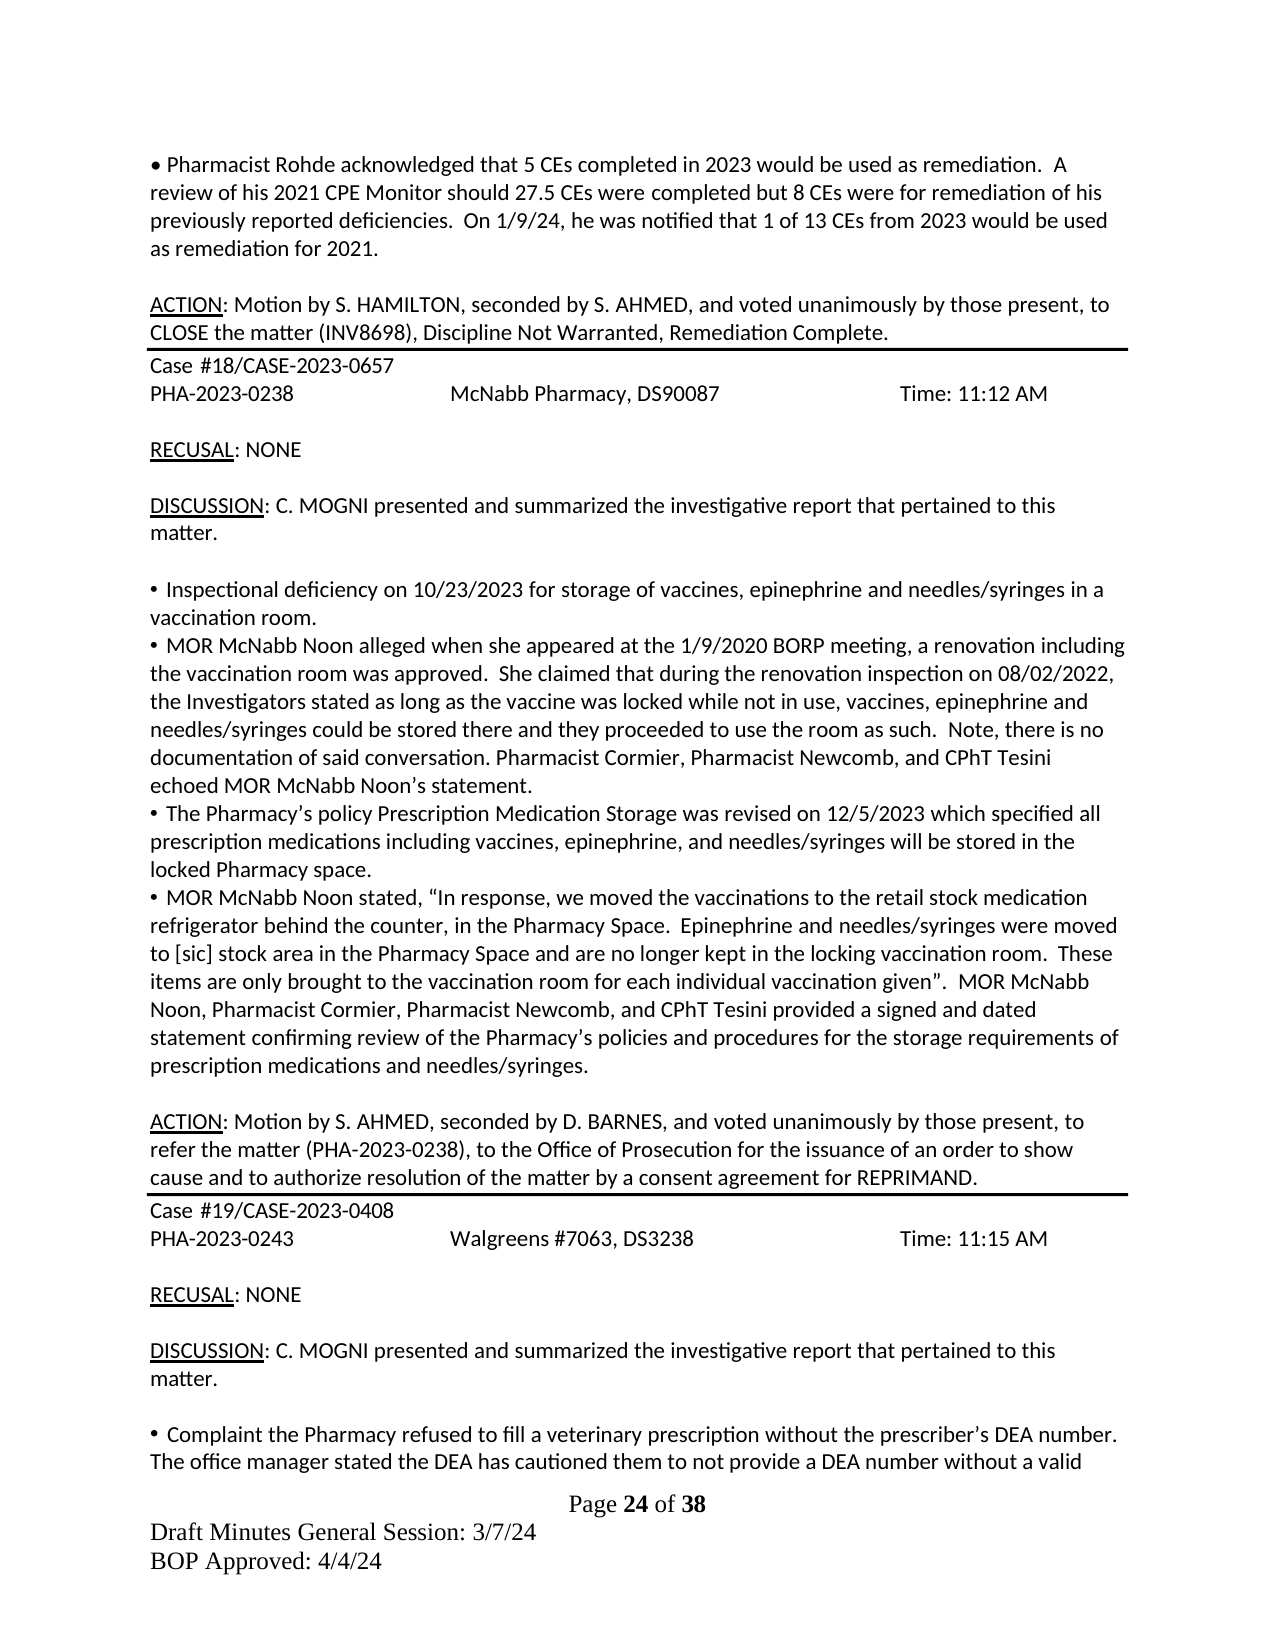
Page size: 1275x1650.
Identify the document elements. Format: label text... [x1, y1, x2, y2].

list Complaint the Pharmacy refused to fill a veterinary prescription without the prescriber’s DEA number. The office manager stated the DEA has cautioned them to not provide a DEA number without a valid [150, 1420, 1118, 1475]
list MOR McNabb Noon stated, “In response, we moved the vaccinations to the retail stock medication refrigerator behind the counter, in the Pharmacy Space. Epinephrine and needles/syringes were moved to [sic] stock area in the Pharmacy Space and are no longer kept in the locking vaccination room. These items are only brought to the vaccination room for each individual vaccination given”. MOR McNabb Noon, Pharmacist Cormier, Pharmacist Newcomb, and CPhT Tesini provided a signed and dated statement confirming review of the Pharmacy’s policies and procedures for the storage requirements of prescription medications and needles/syringes. [150, 883, 1119, 1079]
text PHA-2023-0238 McNabb Pharmacy, DS90087 Time: 11:12 AM RECUSAL: NONE [150, 379, 1048, 463]
text ACTION: Motion by S. HAMILTON, seconded by S. AHMED, and voted unanimously by those present, to CLOSE the matter (INV8698), Discipline Not Warranted, Remediation Complete. [150, 290, 1117, 346]
list MOR McNabb Noon alleged when she appeared at the 1/9/2020 BORP meeting, a renovation including the vaccination room was approved. She claimed that during the renovation inspection on 08/02/2022, the Investigators stated as long as the vaccine was locked while not in use, vaccines, epinephrine and needles/syringes could be stored there and they proceeded to use the room as such. Note, there is no documentation of said conversation. Pharmacist Cormier, Pharmacist Newcomb, and CPhT Tesini echoed MOR McNabb Noon’s statement. [150, 631, 1125, 799]
text DISCUSSION: C. MOGNI presented and summarized the investigative report that pertained to this matter. [150, 492, 1065, 547]
list Pharmacist Rohde acknowledged that 5 CEs completed in 2023 would be used as remediation. A review of his 2021 CPE Monitor should 27.5 CEs were completed but 8 CEs were for remediation of his previously reported deficiencies. On 1/9/24, he was notified that 1 of 13 CEs from 2023 would be used as remediation for 2021. [150, 150, 1109, 262]
text Case #18/CASE-2023-0657 [150, 346, 1202, 379]
text DISCUSSION: C. MOGNI presented and summarized the investigative report that pertained to this matter. [150, 1336, 1065, 1392]
text ACTION: Motion by S. AHMED, seconded by D. BARNES, and voted unanimously by those present, to refer the matter (PHA-2023-0238), to the Office of Prosecution for the issuance of an order to show cause and to authorize resolution of the matter by a consent agreement for REPRIMAND. [150, 1107, 1117, 1191]
list The Pharmacy’s policy Prescription Medication Storage was revised on 12/5/2023 which specified all prescription medications including vaccines, epinephrine, and needles/syringes will be stored in the locked Pharmacy space. [150, 799, 1101, 883]
text Case #19/CASE-2023-0408 [150, 1191, 1202, 1224]
text PHA-2023-0243 Walgreens #7063, DS3238 Time: 11:15 AM RECUSAL: NONE [150, 1224, 1048, 1308]
list Inspectional deficiency on 10/23/2023 for storage of vaccines, epinephrine and needles/syringes in a vaccination room. [150, 575, 1104, 631]
